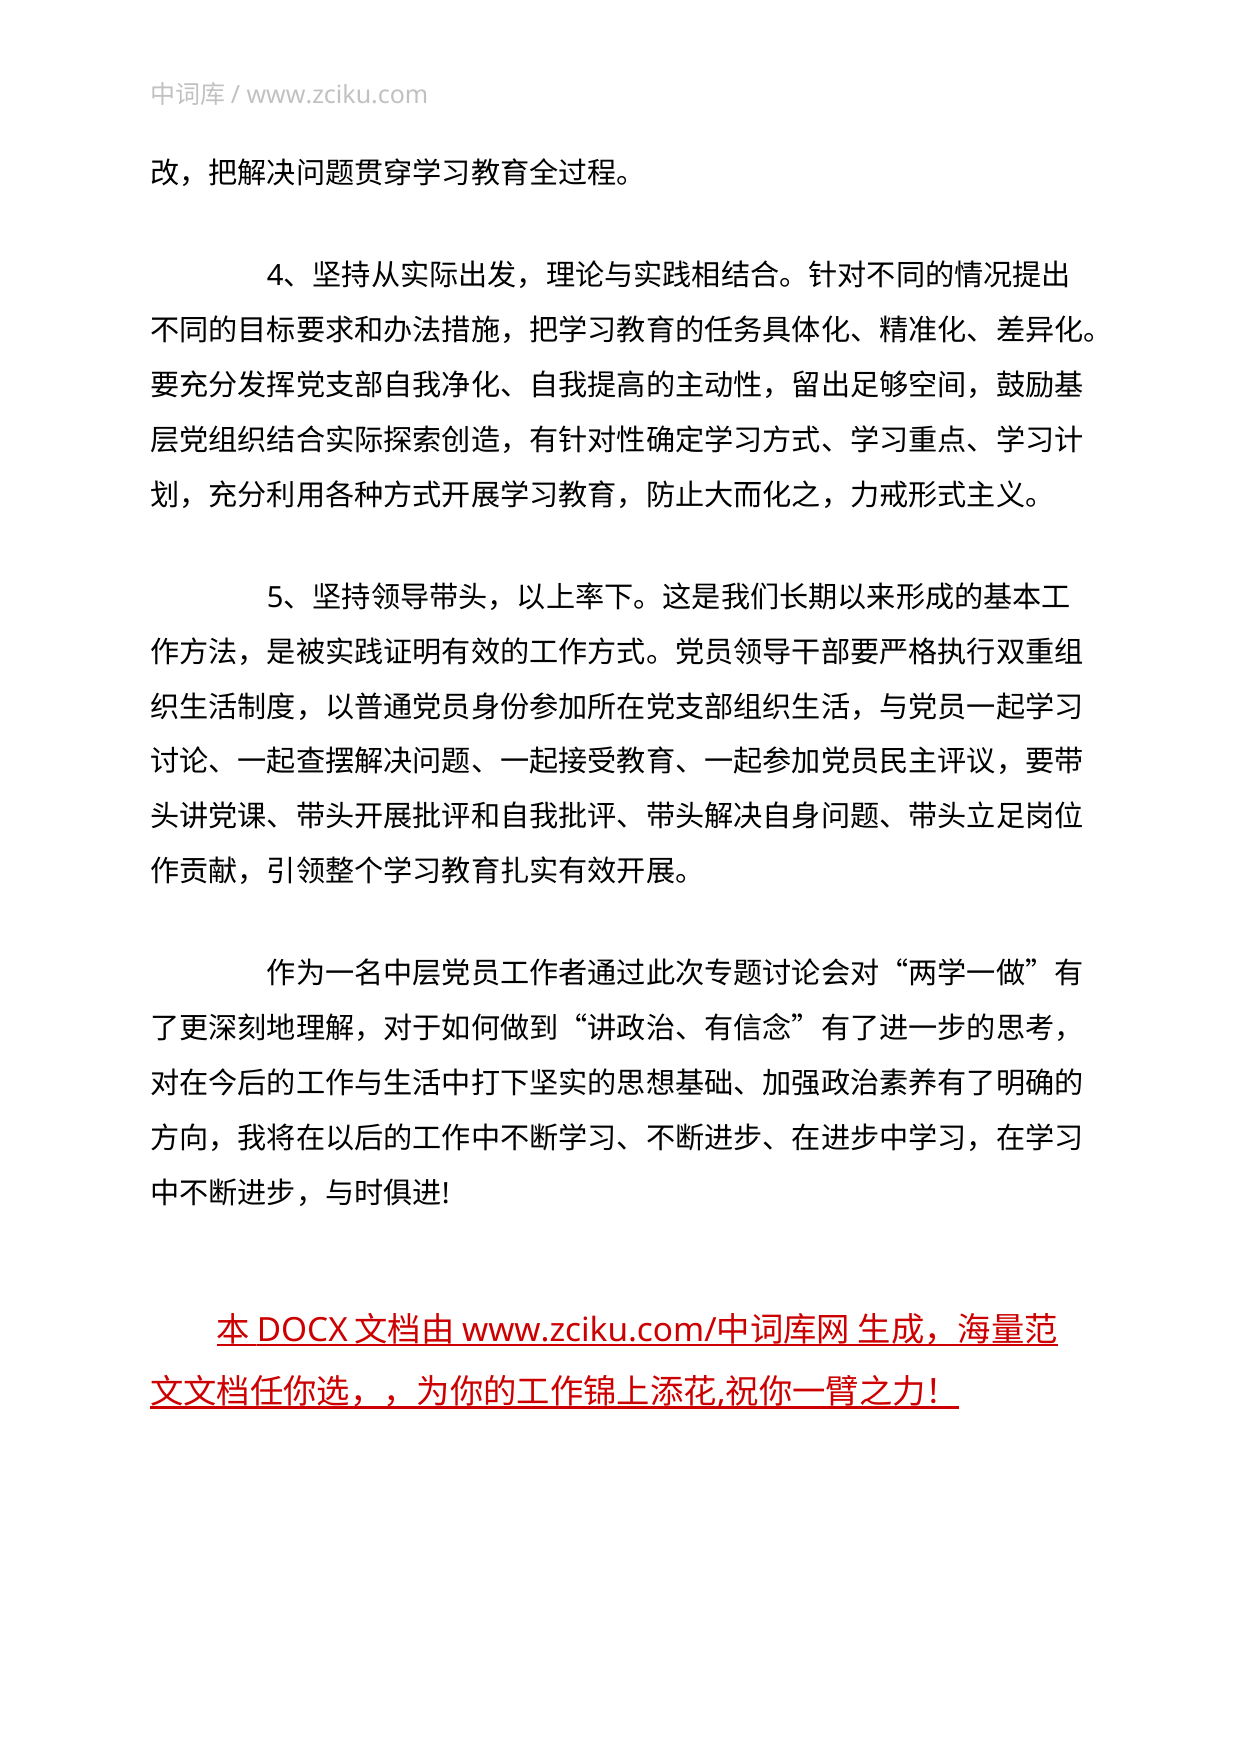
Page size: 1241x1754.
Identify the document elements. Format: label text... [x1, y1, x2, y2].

text 本DOCX文档由 www.zciku.com/中词库网 生成，海量范文文档任你选，，为你的工作锦上添花,祝你一臂之力！ [150, 1302, 1090, 1414]
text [150, 150, 1090, 192]
text 5、坚持领导带头，以上率下。这是我们长期以来形成的基本工作方法，是被实践证明有效的工作方式。党员领导干部要严格执行双重组织生活制度，以普通党员身份参加所在党支部组织生活，与党员一起学习讨论、一起查摆解决问题、一起接受教育、一起参加党员民主评议，要带头讲党课、带头开展批评和自我批评、带头解决自身问题、带头立足岗位作贡献，引领整个学习教育扎实有效开展。 [150, 573, 1090, 890]
text 作为一名中层党员工作者通过此次专题讨论会对“两学一做”有了更深刻地理解，对于如何做到“讲政治、有信念”有了进一步的思考，对在今后的工作与生活中打下坚实的思想基础、加强政治素养有了明确的方向，我将在以后的工作中不断学习、不断进步、在进步中学习，在学习中不断进步，与时俱进! [150, 949, 1090, 1212]
text 4、坚持从实际出发，理论与实践相结合。针对不同的情况提出不同的目标要求和办法措施，把学习教育的任务具体化、精准化、差异化。要充分发挥党支部自我净化、自我提高的主动性，留出足够空间，鼓励基层党组织结合实际探索创造，有针对性确定学习方式、学习重点、学习计划，充分利用各种方式开展学习教育，防止大而化之，力戒形式主义。 [150, 252, 1090, 514]
